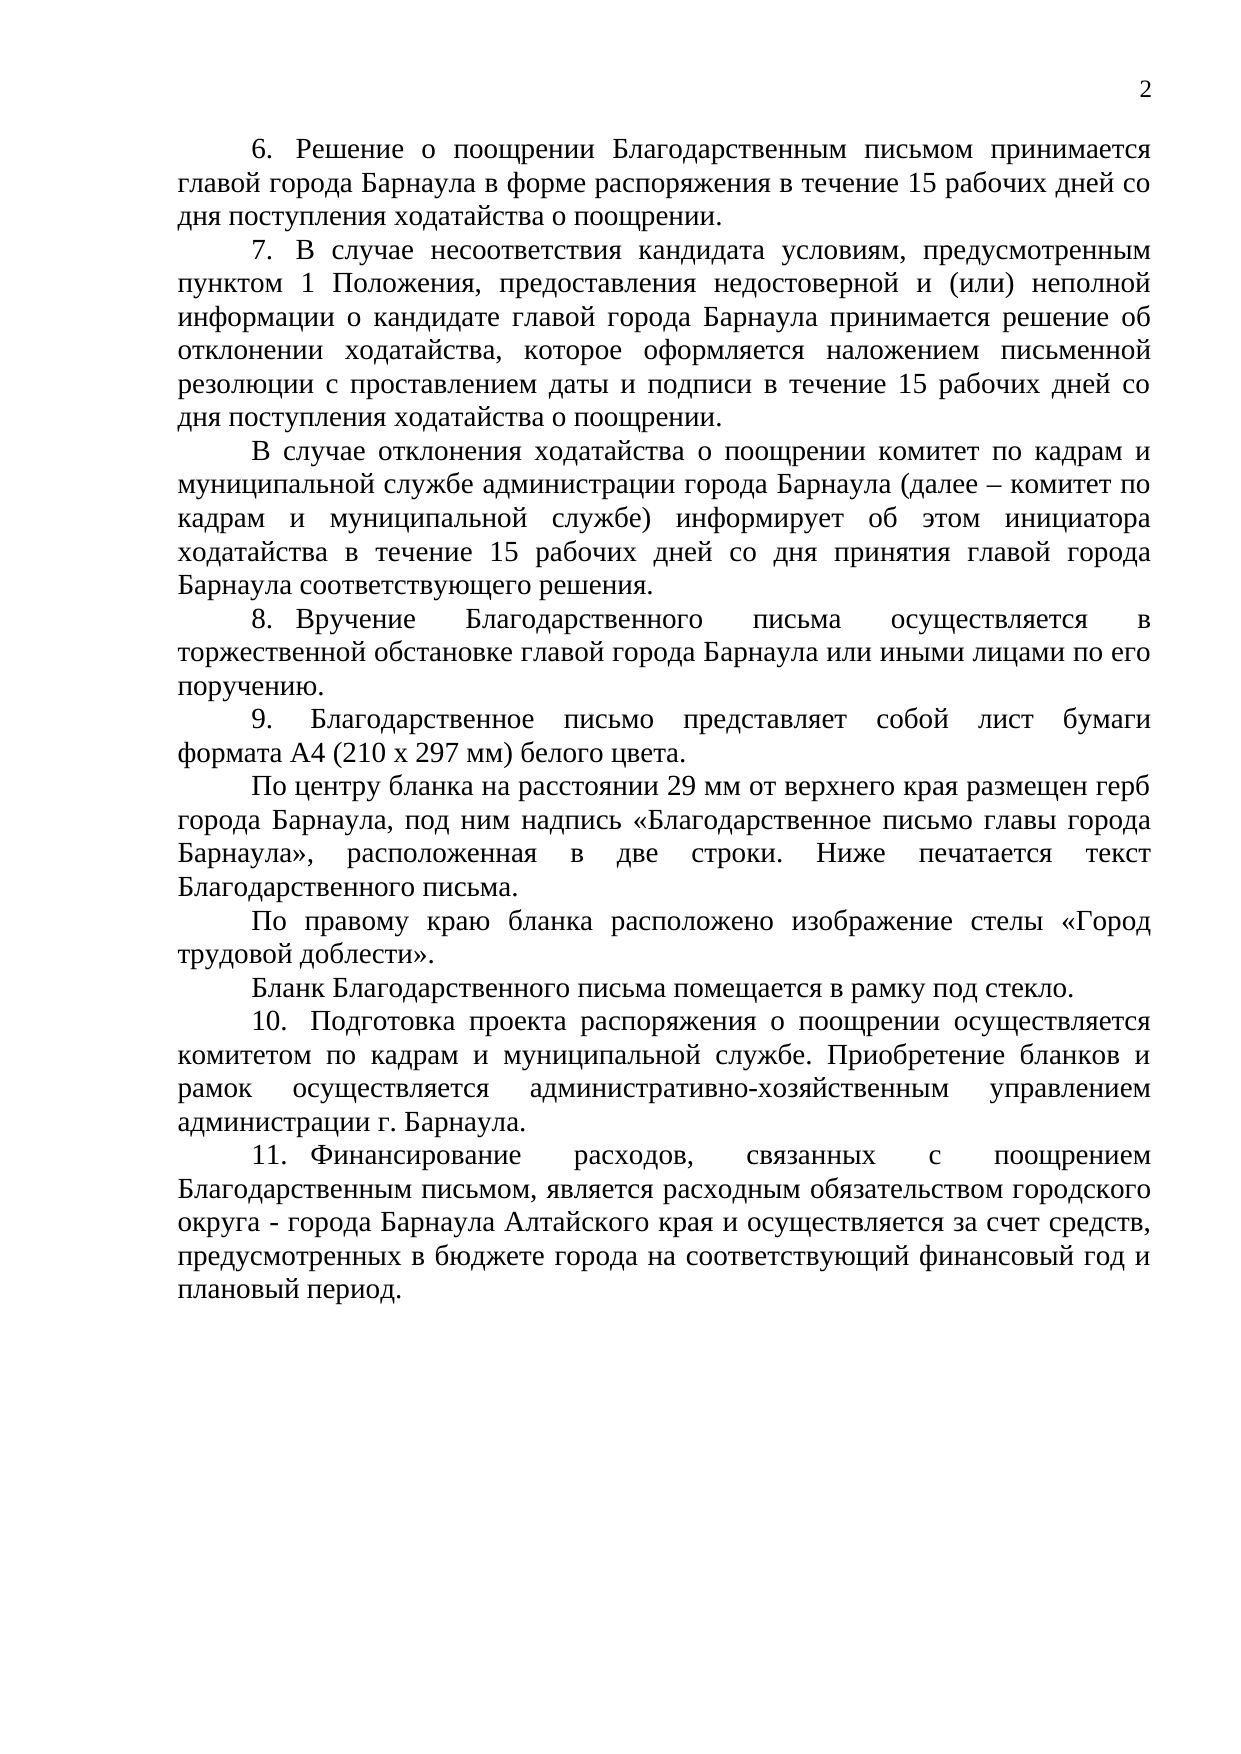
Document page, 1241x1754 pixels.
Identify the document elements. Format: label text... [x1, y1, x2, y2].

list Финансирование расходов, связанных с поощрением Благодарственным письмом, является расходным обязательством городского округа - города Барнаула Алтайского края и осуществляется за счет средств, предусмотренных в бюджете города на соответствующий финансовый год и плановый период. [177, 1137, 1152, 1305]
list Подготовка проекта распоряжения о поощрении осуществляется комитетом по кадрам и муниципальной службе. Приобретение бланков и рамок осуществляется административно-хозяйственным управлением администрации г. Барнаула. [177, 1003, 1152, 1137]
list Вручение Благодарственного письма осуществляется в торжественной обстановке главой города Барнаула или иными лицами по его поручению. [177, 601, 1152, 701]
list Благодарственное письмо представляет собой лист бумаги формата А4 (210 x 297 мм) белого цвета. [177, 701, 1152, 768]
list Бланк Благодарственного письма помещается в рамку под стекло. [251, 970, 1152, 1003]
list В случае несоответствия кандидата условиям, предусмотренным пунктом 1 Положения, предоставления недостоверной и (или) неполной информации о кандидате главой города Барнаула принимается решение об отклонении ходатайства, которое оформляется наложением письменной резолюции с проставлением даты и подписи в течение 15 рабочих дней со дня поступления ходатайства о поощрении. [177, 232, 1152, 433]
list По правому краю бланка расположено изображение стелы «Город трудовой доблести». [177, 903, 1152, 970]
list Решение о поощрении Благодарственным письмом принимается главой города Барнаула в форме распоряжения в течение 15 рабочих дней со дня поступления ходатайства о поощрении. [177, 131, 1152, 232]
list По центру бланка на расстоянии 29 мм от верхнего края размещен герб города Барнаула, под ним надпись «Благодарственное письмо главы города Барнаула», расположенная в две строки. Ниже печатается текст Благодарственного письма. [177, 768, 1152, 903]
text В случае отклонения ходатайства о поощрении комитет по кадрам и муниципальной службе администрации города Барнаула (далее – комитет по кадрам и муниципальной службе) информирует об этом инициатора ходатайства в течение 15 рабочих дней со дня принятия главой города Барнаула соответствующего решения. [177, 433, 1152, 601]
